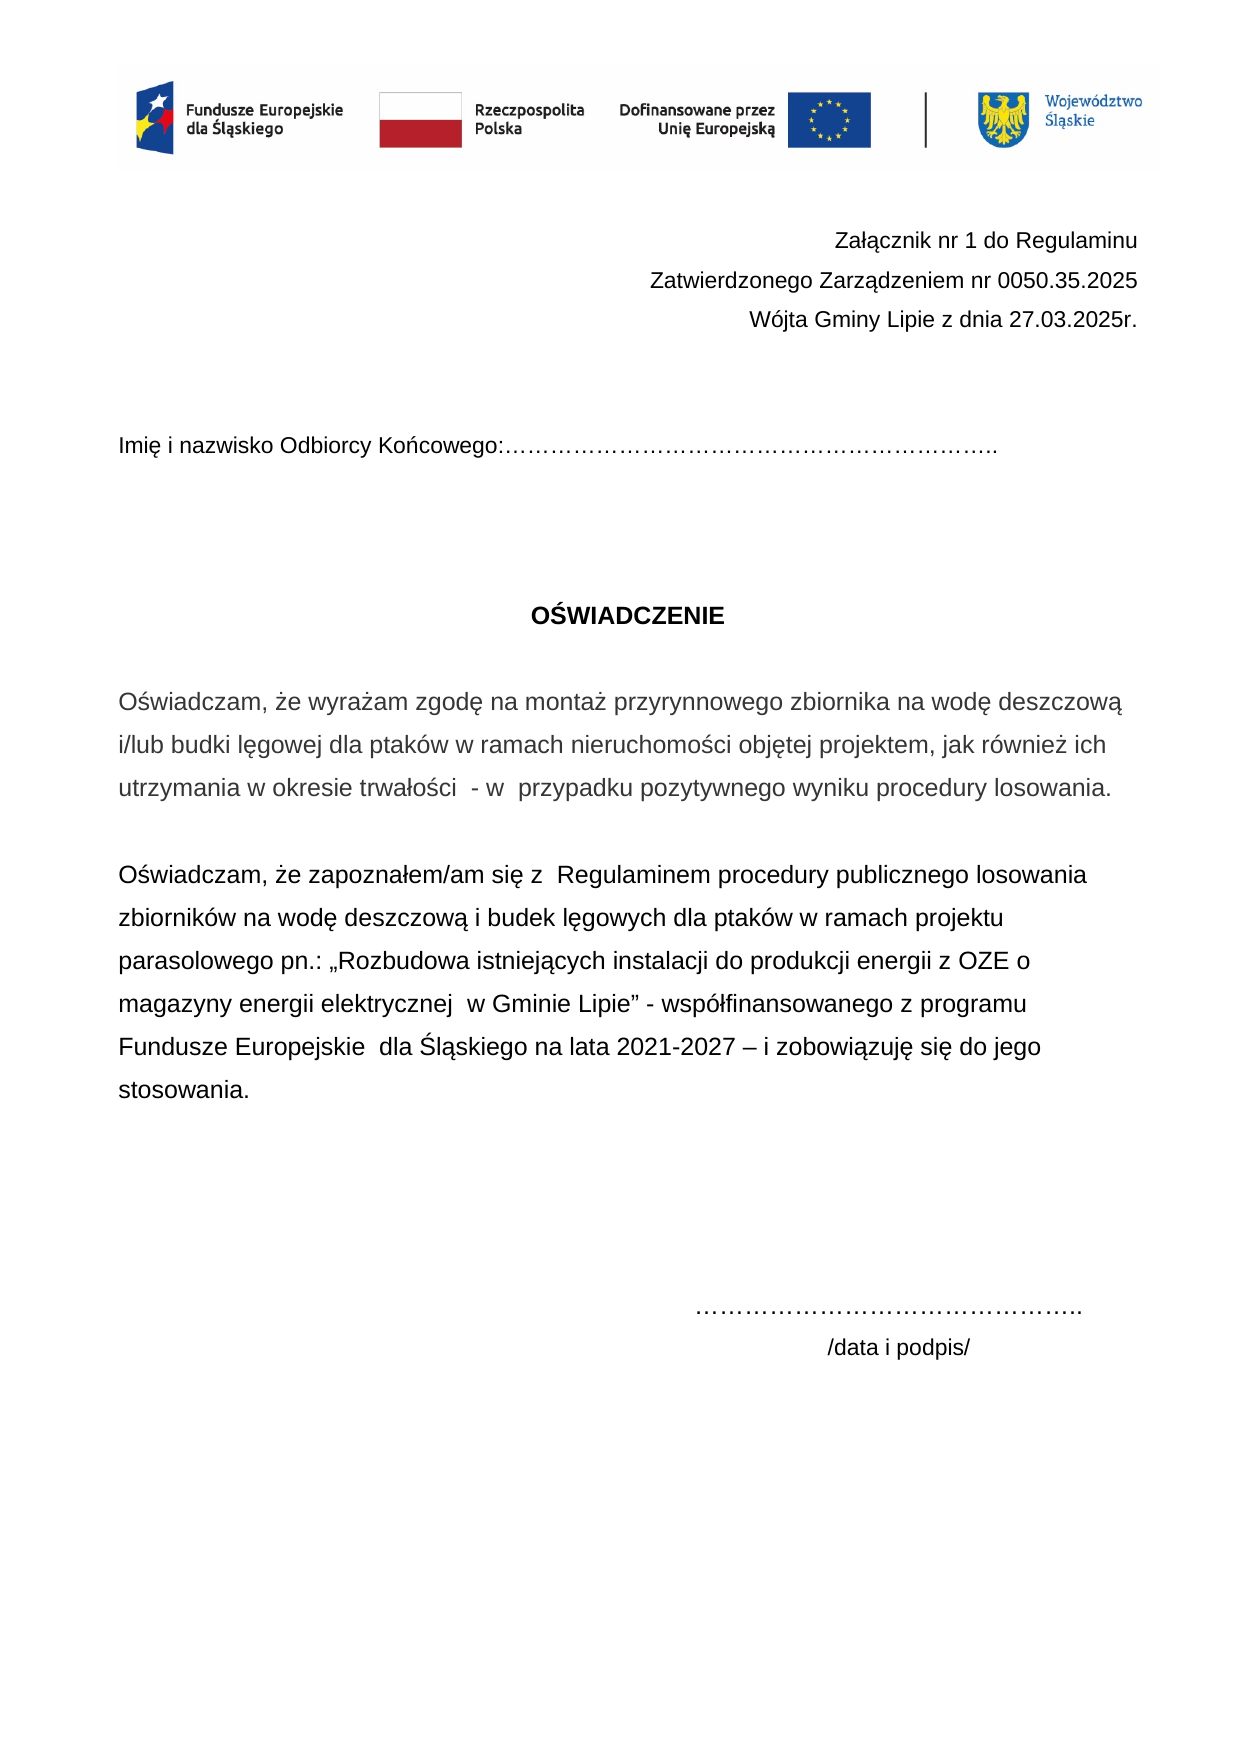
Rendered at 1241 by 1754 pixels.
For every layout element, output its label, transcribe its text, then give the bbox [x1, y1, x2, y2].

text ……………………………………….. [694, 1291, 1137, 1320]
text Oświadczam, że zapoznałem/am się z Regulaminem procedury publicznego losowania zbiorników na wodę deszczową i budek lęgowych dla ptaków w ramach projektu parasolowego pn.: „Rozbudowa istniejących instalacji do produkcji energii z OZE o magazyny energii elektrycznej w Gminie Lipie” - współfinansowanego z programu Fundusze Europejskie dla Śląskiego na lata 2021-2027 – i zobowiązuję się do jego stosowania. [118, 860, 1137, 1104]
text OŚWIADCZENIE [118, 601, 1137, 630]
text Oświadczam, że wyrażam zgodę na montaż przyrynnowego zbiornika na wodę deszczową i/lub budki lęgowej dla ptaków w ramach nieruchomości objętej projektem, jak również ich utrzymania w okresie trwałości - w przypadku pozytywnego wyniku procedury losowania. [118, 687, 1137, 802]
text Wójta Gminy Lipie z dnia 27.03.2025r. [118, 306, 1137, 333]
text Zatwierdzonego Zarządzeniem nr 0050.35.2025 [118, 267, 1137, 293]
text /data i podpis/ [694, 1334, 1137, 1360]
text Imię i nazwisko Odbiorcy Końcowego:……………………………………………………….. [118, 432, 1137, 458]
text Załącznik nr 1 do Regulaminu [118, 227, 1137, 254]
picture [118, 63, 1160, 173]
